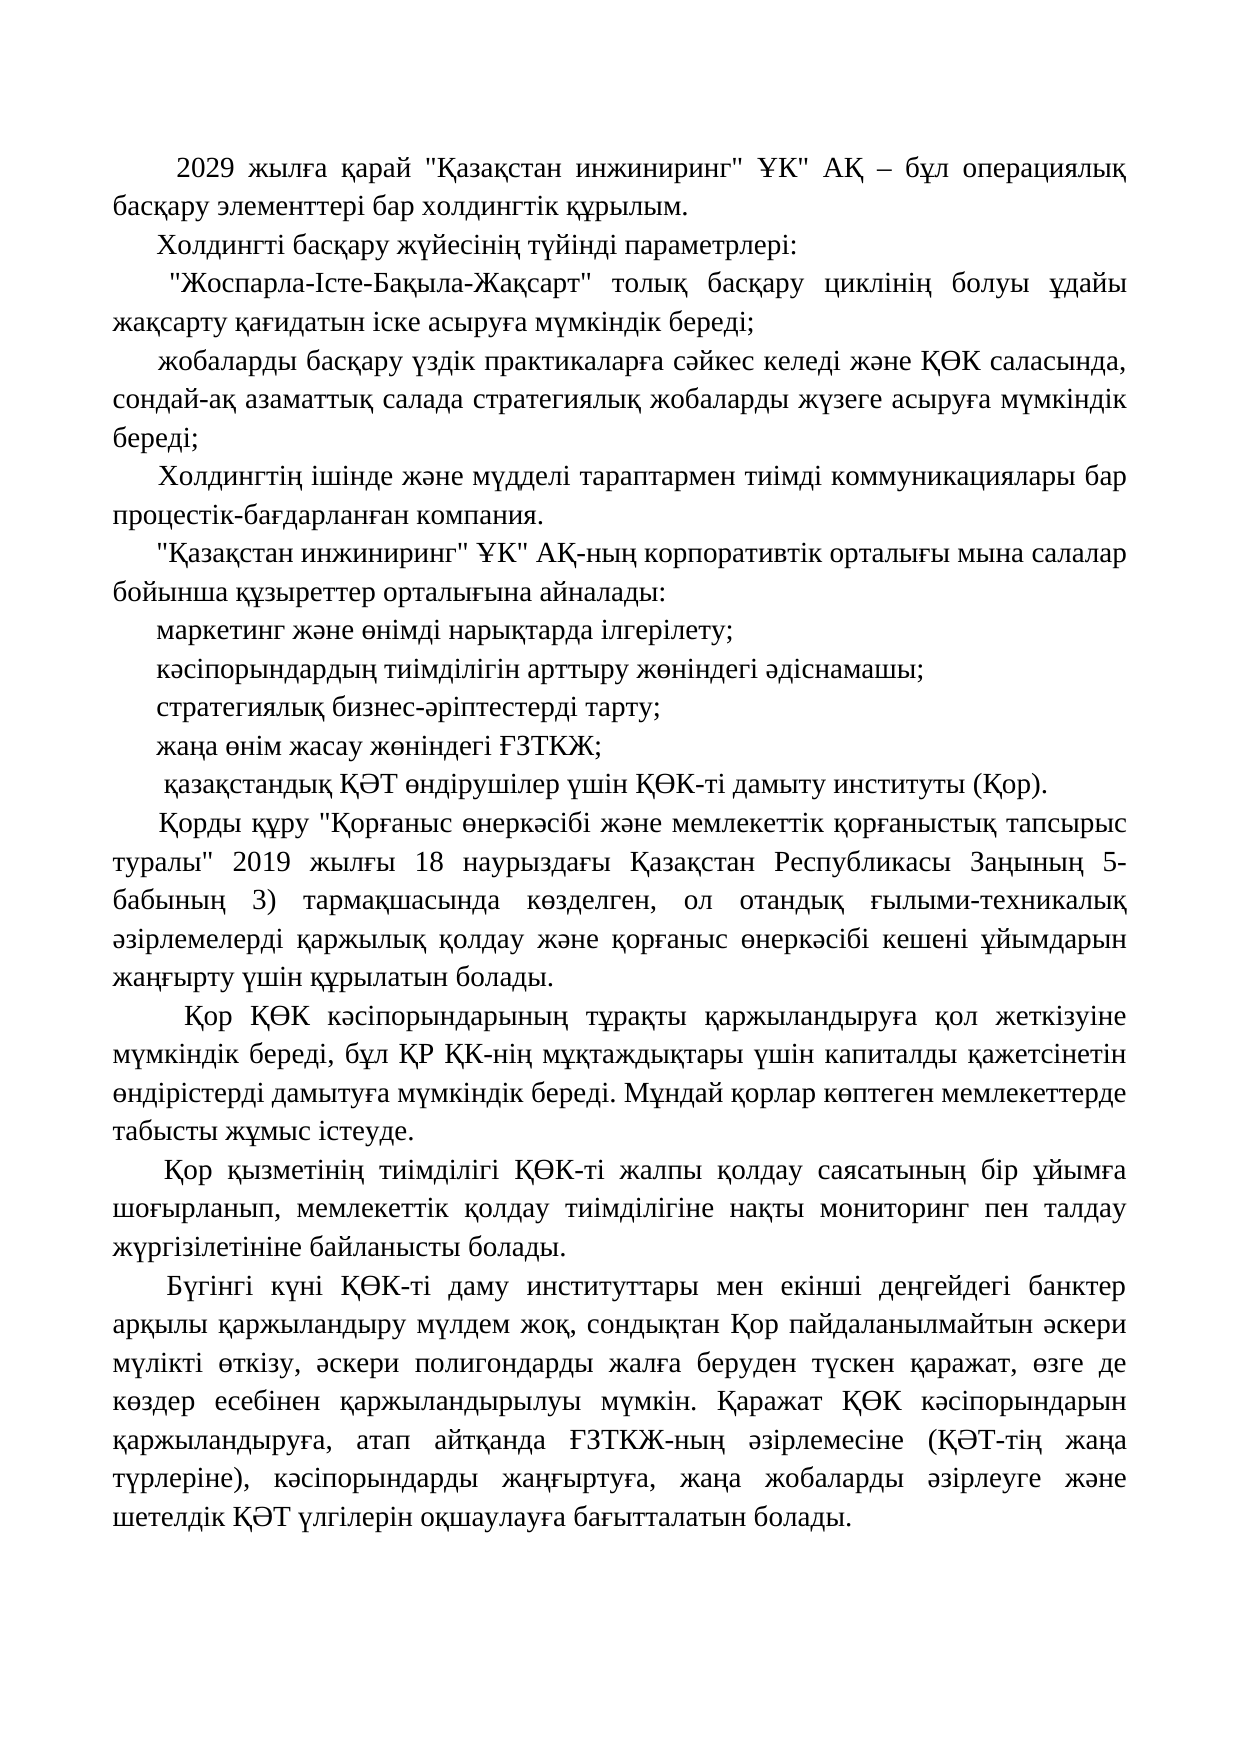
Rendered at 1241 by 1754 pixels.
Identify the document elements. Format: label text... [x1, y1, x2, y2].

text қазақстандық ҚӘТ өндірушілер үшін ҚӨК-ті дамыту институты (Қор). [112, 767, 1128, 800]
text Қор ҚӨК кәсіпорындарының тұрақты қаржыландыруға қол жеткізуіне мүмкіндік береді, бұл ҚР ҚК-нің мұқтаждықтары үшін капиталды қажетсінетін өндірістерді дамытуға мүмкіндік береді. Мұндай қорлар көптеген мемлекеттерде табысты жұмыс істеуде. [112, 998, 1128, 1147]
text "Қазақстан инжиниринг" ҰК" АҚ-ның корпоративтік орталығы мына салалар бойынша құзыреттер орталығына айналады: [112, 535, 1128, 607]
text жаңа өнім жасау жөніндегі ҒЗТКЖ; [112, 728, 1128, 762]
text Қорды құру "Қорғаныс өнеркәсібі және мемлекеттік қорғаныстық тапсырыс туралы" 2019 жылғы 18 наурыздағы Қазақстан Республикасы Заңының 5-бабының 3) тармақшасында көзделген, ол отандық ғылыми-техникалық әзірлемелерді қаржылық қолдау және қорғаныс өнеркәсібі кешені ұйымдарын жаңғырту үшін құрылатын болады. [112, 805, 1128, 993]
text "Жоспарла-Істе-Бақыла-Жақсарт" толық басқару циклінің болуы ұдайы жақсарту қағидатын іске асыруға мүмкіндік береді; [112, 266, 1128, 338]
text кәсіпорындардың тиімділігін арттыру жөніндегі әдіснамашы; [112, 651, 1128, 684]
text жобаларды басқару үздік практикаларға сәйкес келеді және ҚӨК саласында, сондай-ақ азаматтық салада стратегиялық жобаларды жүзеге асыруға мүмкіндік береді; [112, 343, 1128, 453]
text Бүгінгі күні ҚӨК-ті даму институттары мен екінші деңгейдегі банктер арқылы қаржыландыру мүлдем жоқ, сондықтан Қор пайдаланылмайтын әскери мүлікті өткізу, әскери полигондарды жалға беруден түскен қаражат, өзге де көздер есебінен қаржыландырылуы мүмкін. Қаражат ҚӨК кәсіпорындарын қаржыландыруға, атап айтқанда ҒЗТКЖ-ның әзірлемесіне (ҚӘТ-тің жаңа түрлеріне), кәсіпорындарды жаңғыртуға, жаңа жобаларды әзірлеуге және шетелдік ҚӘТ үлгілерін оқшаулауға бағытталатын болады. [112, 1268, 1128, 1532]
text 2029 жылға қарай "Қазақстан инжиниринг" ҰК" АҚ – бұл операциялық басқару элементтері бар холдингтік құрылым. [112, 150, 1128, 222]
text стратегиялық бизнес-әріптестерді тарту; [112, 689, 1128, 723]
text Қор қызметінің тиімділігі ҚӨК-ті жалпы қолдау саясатының бір ұйымға шоғырланып, мемлекеттік қолдау тиімділігіне нақты мониторинг пен талдау жүргізілетініне байланысты болады. [112, 1152, 1128, 1263]
text Холдингті басқару жүйесінің түйінді параметрлері: [112, 227, 1128, 261]
text Холдингтің ішінде және мүдделі тараптармен тиімді коммуникациялары бар процестік-бағдарланған компания. [112, 458, 1128, 530]
text маркетинг және өнімді нарықтарда ілгерілету; [112, 612, 1128, 646]
